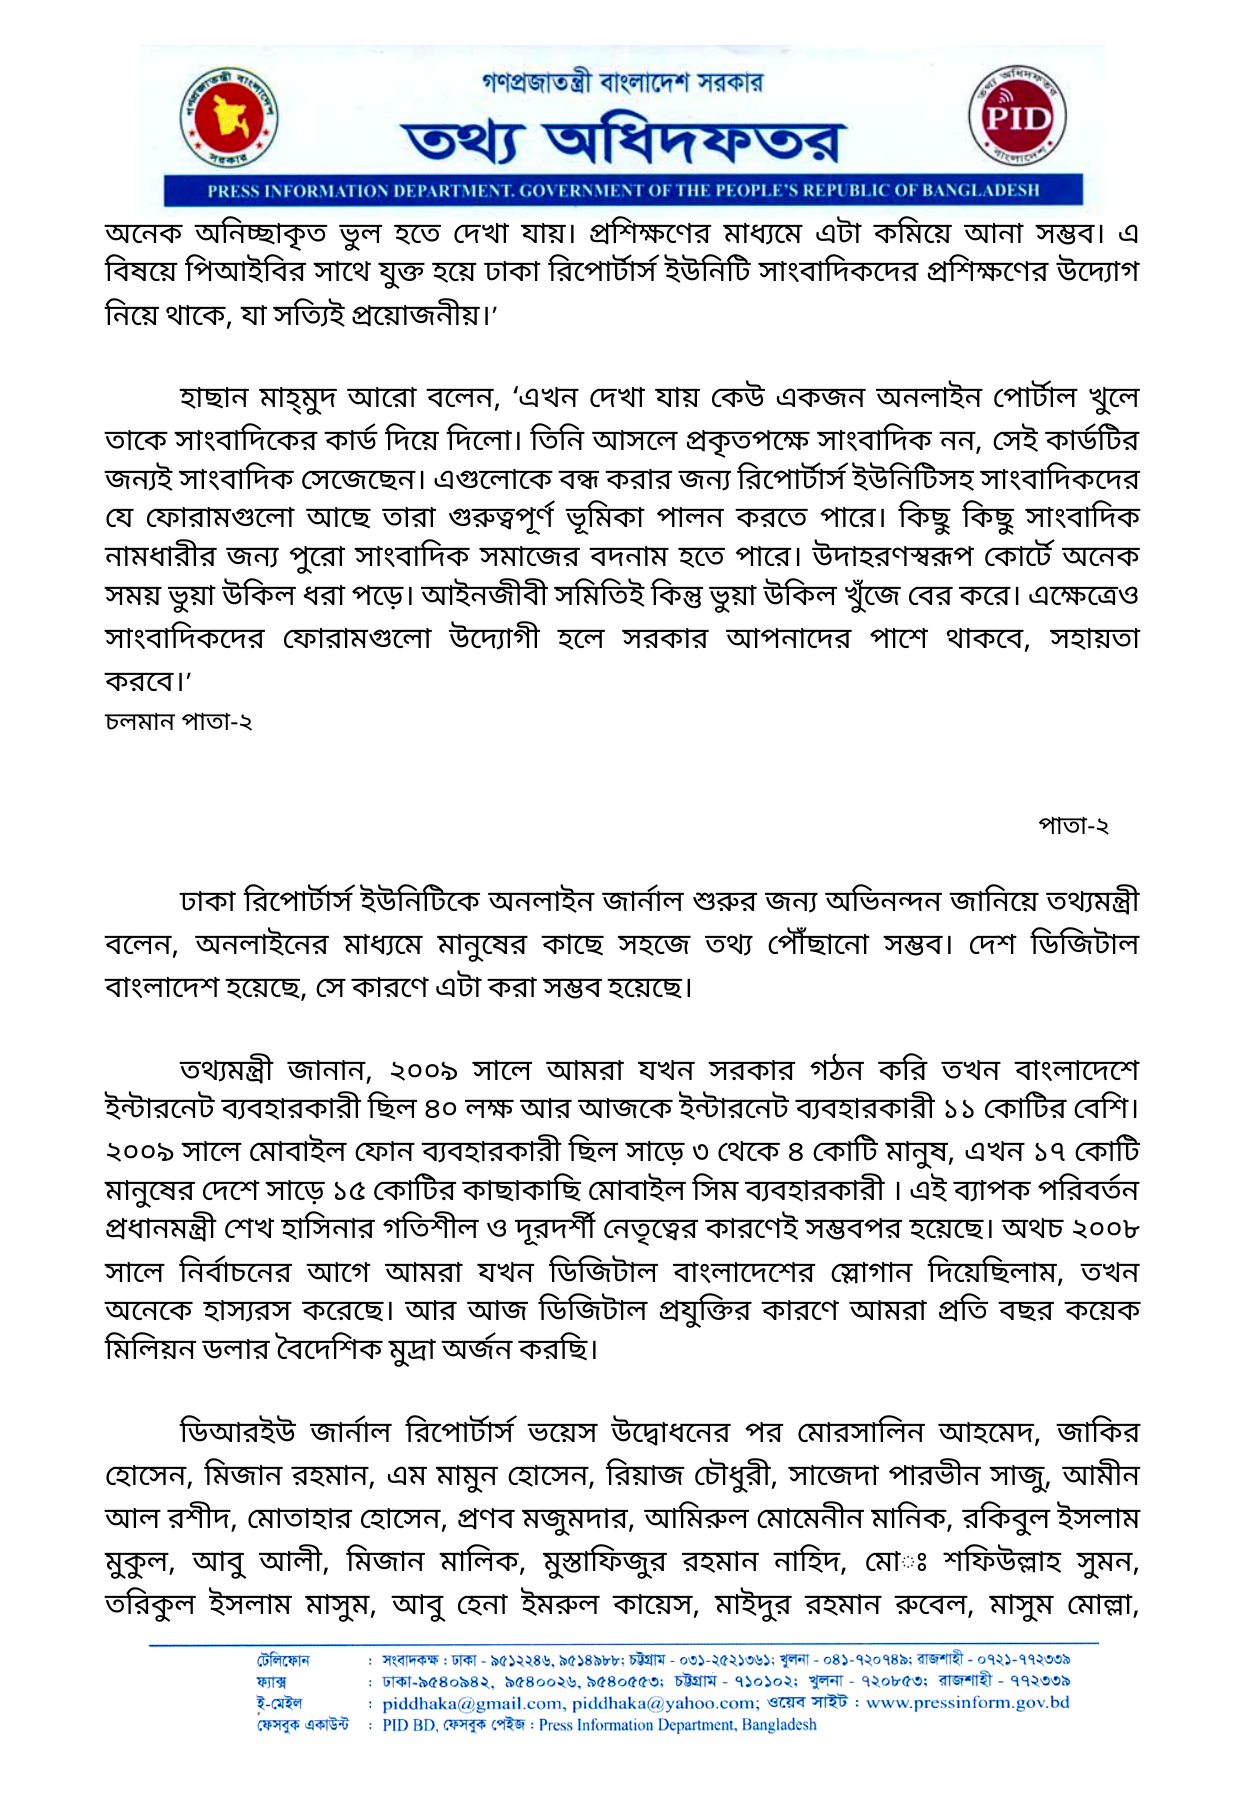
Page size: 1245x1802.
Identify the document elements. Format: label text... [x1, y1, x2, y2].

text তথ্যমন্ত্রী জানান, ২০০৯ সালে আমরা যখন সরকার গঠন করি তখন বাংলাদেশে ইন্টারনেট ব্যবহারকারী ছিল ৪০ লক্ষ আর আজকে ইন্টারনেট ব্যবহারকারী ১১ কোটির বেশি। ২০০৯ সালে মোবাইল ফোন ব্যবহারকারী ছিল সাড়ে ৩ থেকে ৪ কোটি মানুষ, এখন ১৭ কোটি মানুষের দেশে সাড়ে ১৫ কোটির কাছাকাছি মোবাইল সিম ব্যবহারকারী । এই ব্যাপক পরিবর্তন প্রধানমন্ত্রী শেখ হাসিনার গতিশীল ও দূরদর্শী নেতৃত্বের কারণেই সম্ভবপর হয়েছে। অথচ ২০০৮ সালে নির্বাচনের আগে আমরা যখন ডিজিটাল বাংলাদেশের স্লোগান দিয়েছিলাম, তখন অনেকে হাস্যরস করেছে। আর আজ ডিজিটাল প্রযুক্তির কারণে আমরা প্রতি বছর কয়েক মিলিয়ন ডলার বৈদেশিক মুদ্রা অর্জন করছি। [105, 1049, 1140, 1371]
picture [146, 1640, 1099, 1742]
text হাছান মাহ্‌মুদ আরো বলেন, ‘এখন দেখা যায় কেউ একজন অনলাইন পোর্টাল খুলে তাকে সাংবাদিকের কার্ড দিয়ে দিলো। তিনি আসলে প্রকৃতপক্ষে সাংবাদিক নন, সেই কার্ডটির জন্যই সাংবাদিক সেজেছেন। এগুলোকে বন্ধ করার জন্য রিপোর্টার্স ইউনিটিসহ সাংবাদিকদের যে ফোরামগুলো আছে তারা গুরুত্বপূর্ণ ভূমিকা পালন করতে পারে। কিছু কিছু সাংবাদিক নামধারীর জন্য পুরো সাংবাদিক সমাজের বদনাম হতে পারে। উদাহরণস্বরূপ কোর্টে অনেক সময় ভুয়া উকিল ধরা পড়ে। আইনজীবী সমিতিই কিন্তু ভুয়া উকিল খুঁজে বের করে। এক্ষেত্রেও সাংবাদিকদের ফোরামগুলো উদ্যোগী হলে সরকার আপনাদের পাশে থাকবে, সহায়তা করবে।’ চলমান পাতা-২ [105, 376, 1140, 740]
text ঢাকা রিপোর্টার্স ইউনিটিকে অনলাইন জার্নাল শুরুর জন্য অভিনন্দন জানিয়ে তথ্যমন্ত্রী বলেন, অনলাইনের মাধ্যমে মানুষের কাছে সহজে তথ্য পৌঁছানো সম্ভব। দেশ ডিজিটাল বাংলাদেশ হয়েছে, সে কারণে এটা করা সম্ভব হয়েছে। [105, 884, 1140, 1009]
text পাতা-২ [105, 808, 1140, 845]
